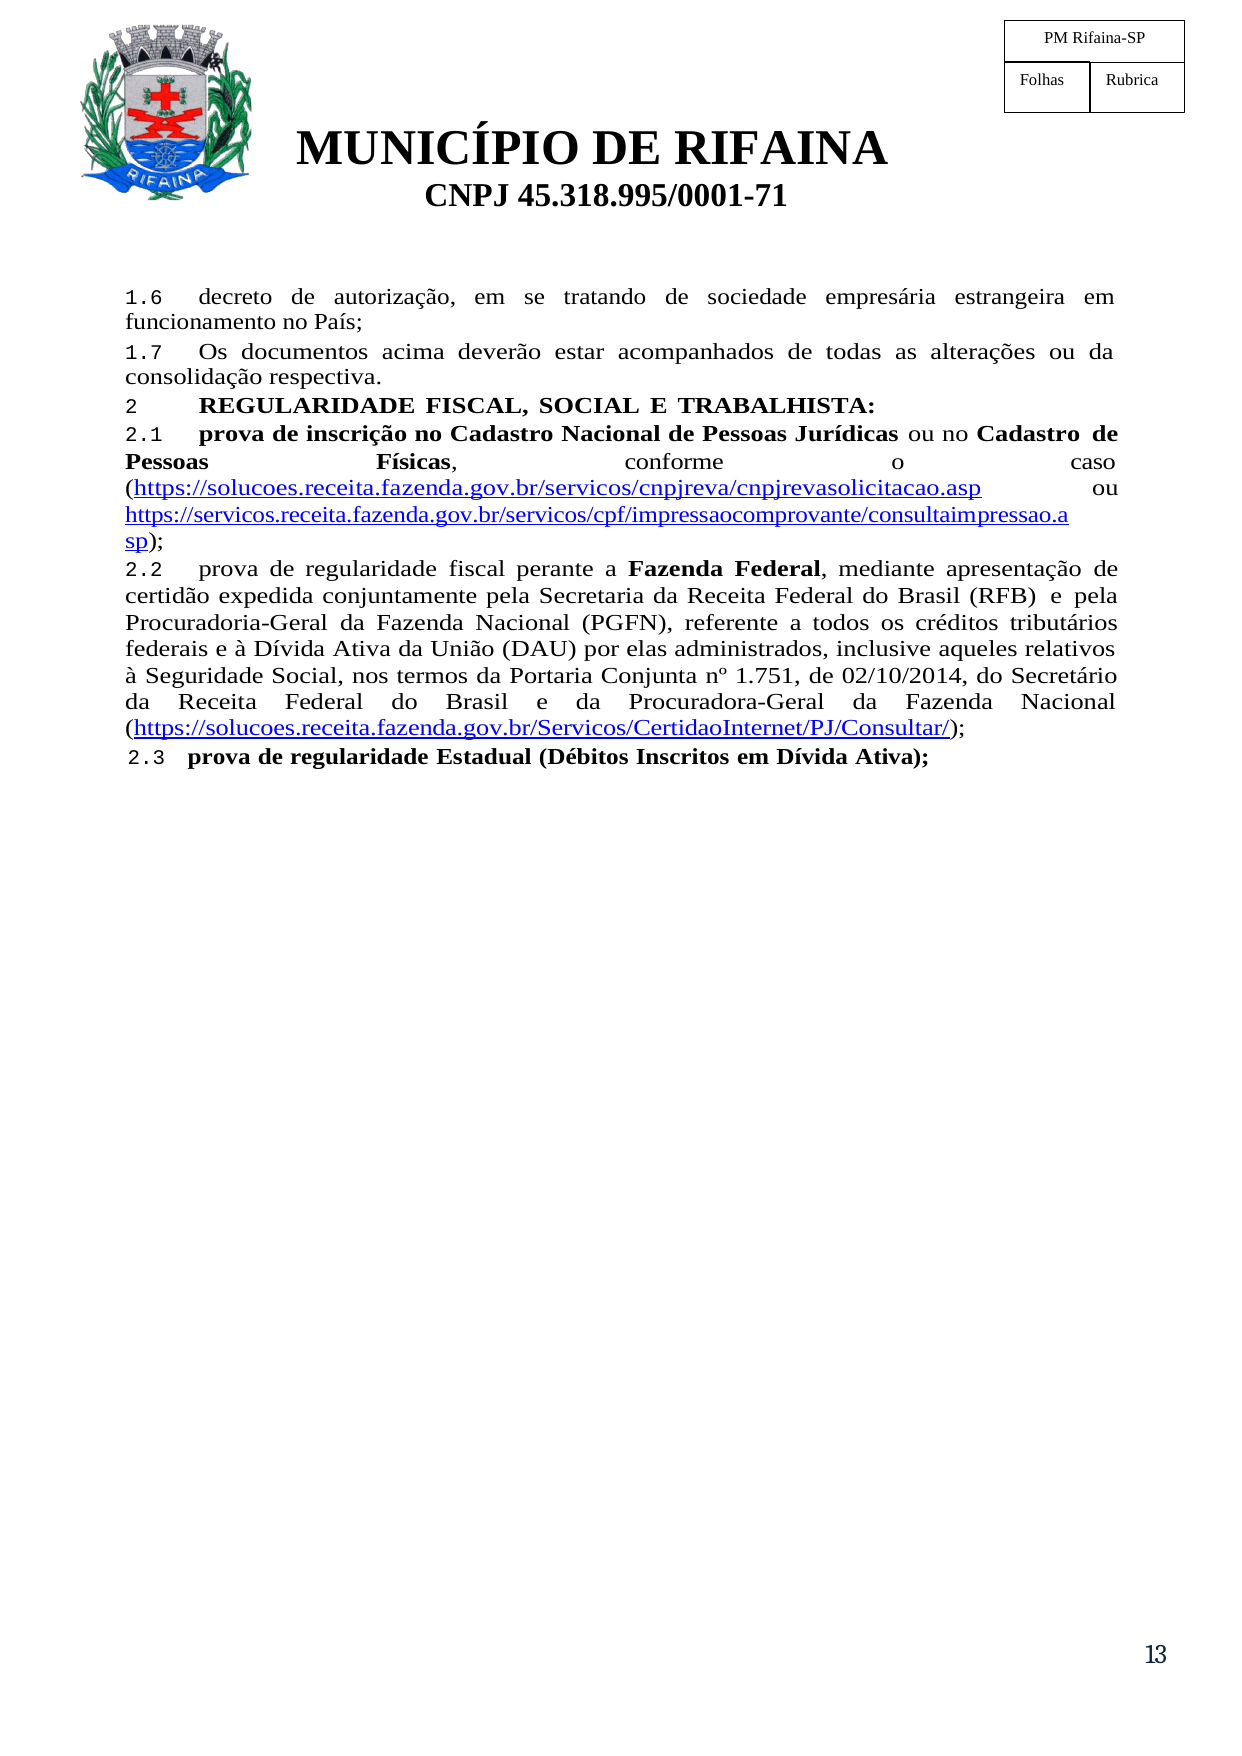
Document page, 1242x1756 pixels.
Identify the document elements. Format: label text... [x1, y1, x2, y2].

picture [79, 22, 252, 201]
list prova de inscrição no Cadastro Nacional de Pessoas Jurídicas ou no Cadastro de Pessoas Físicas, conforme o caso (https://solucoes.receita.fazenda.gov.br/servicos/cnpjreva/cnpjrevasolicitacao.asp ou https://servicos.receita.fazenda.gov.br/servicos/cpf/impressaocomprovante/consultaimpressao.a sp); [125, 420, 1118, 553]
subtitle REGULARIDADE FISCAL, SOCIAL E TRABALHISTA: [125, 392, 1138, 420]
list prova de regularidade fiscal perante a Fazenda Federal, mediante apresentação de certidão expedida conjuntamente pela Secretaria da Receita Federal do Brasil (RFB) e pela Procuradoria-Geral da Fazenda Nacional (PGFN), referente a todos os créditos tributários federais e à Dívida Ativa da União (DAU) por elas administrados, inclusive aqueles relativos à Seguridade Social, nos termos da Portaria Conjunta nº 1.751, de 02/10/2014, do Secretário da Receita Federal do Brasil e da Procuradora-Geral da Fazenda Nacional (https://solucoes.receita.fazenda.gov.br/Servicos/CertidaoInternet/PJ/Consultar/); [125, 555, 1118, 741]
list prova de regularidade Estadual (Débitos Inscritos em Dívida Ativa); [127, 743, 1138, 771]
list Os documentos acima deverão estar acompanhados de todas as alterações ou da consolidação respectiva. [125, 338, 1116, 389]
list decreto de autorização, em se tratando de sociedade empresária estrangeira em funcionamento no País; [125, 283, 1116, 334]
